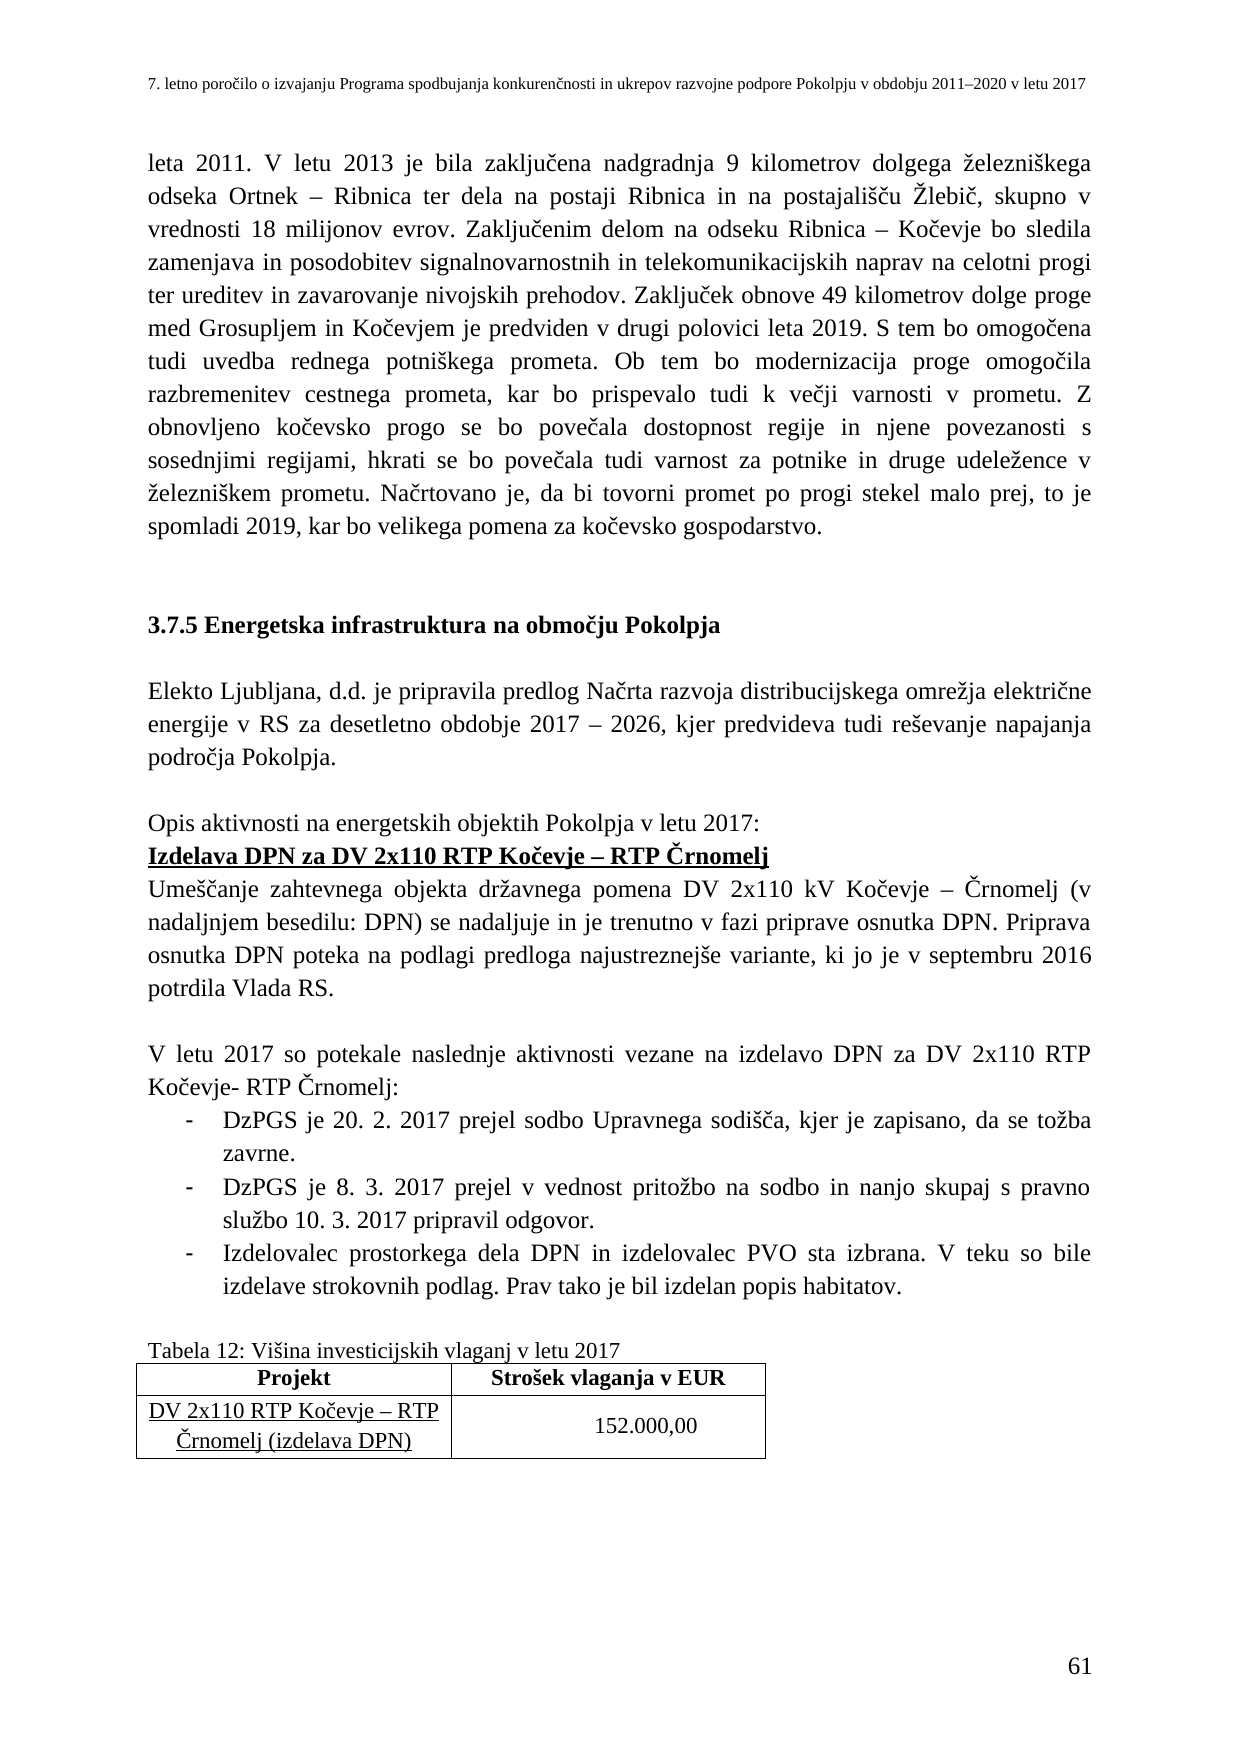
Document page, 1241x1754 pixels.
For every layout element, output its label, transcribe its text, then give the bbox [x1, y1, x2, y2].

table_cell 152.000,00 [452, 1396, 765, 1458]
text V letu 2017 so potekale naslednje aktivnosti vezane na izdelavo DPN za DV 2x110 RTP Kočevje- RTP Črnomelj: [148, 1039, 1092, 1101]
list Izdelovalec prostorkega dela DPN in izdelovalec PVO sta izbrana. V teku so bile izdelave strokovnih podlag. Prav tako je bil izdelan popis habitatov. [185, 1238, 1092, 1299]
text Opis aktivnosti na energetskih objektih Pokolpja v letu 2017: [148, 808, 1092, 837]
table_cell DV 2x110 RTP Kočevje – RTP Črnomelj (izdelava DPN) [137, 1396, 451, 1458]
table_header Projekt [137, 1364, 451, 1395]
subtitle 3.7.5 Energetska infrastruktura na območju Pokolpja [148, 610, 1092, 639]
list Elekto Ljubljana, d.d. je pripravila predlog Načrta razvoja distribucijskega omrežja električne energije v RS za desetletno obdobje 2017 – 2026, kjer predvideva tudi reševanje napajanja področja Pokolpja. [148, 676, 1092, 771]
text Umeščanje zahtevnega objekta državnega pomena DV 2x110 kV Kočevje – Črnomelj (v nadaljnjem besedilu: DPN) se nadaljuje in je trenutno v fazi priprave osnutka DPN. Priprava osnutka DPN poteka na podlagi predloga najustreznejše variante, ki jo je v septembru 2016 potrdila Vlada RS. [148, 874, 1092, 1002]
list DzPGS je 20. 2. 2017 prejel sodbo Upravnega sodišča, kjer je zapisano, da se tožba zavrne. [185, 1105, 1092, 1167]
list DzPGS je 8. 3. 2017 prejel v vednost pritožbo na sodbo in nanjo skupaj s pravno službo 10. 3. 2017 pripravil odgovor. [185, 1172, 1092, 1233]
table_header Strošek vlaganja v EUR [452, 1364, 765, 1395]
text Izdelava DPN za DV 2x110 RTP Kočevje – RTP Črnomelj [148, 841, 1092, 870]
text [148, 148, 1092, 540]
text Tabela 12: Višina investicijskih vlaganj v letu 2017 [148, 1337, 1092, 1363]
